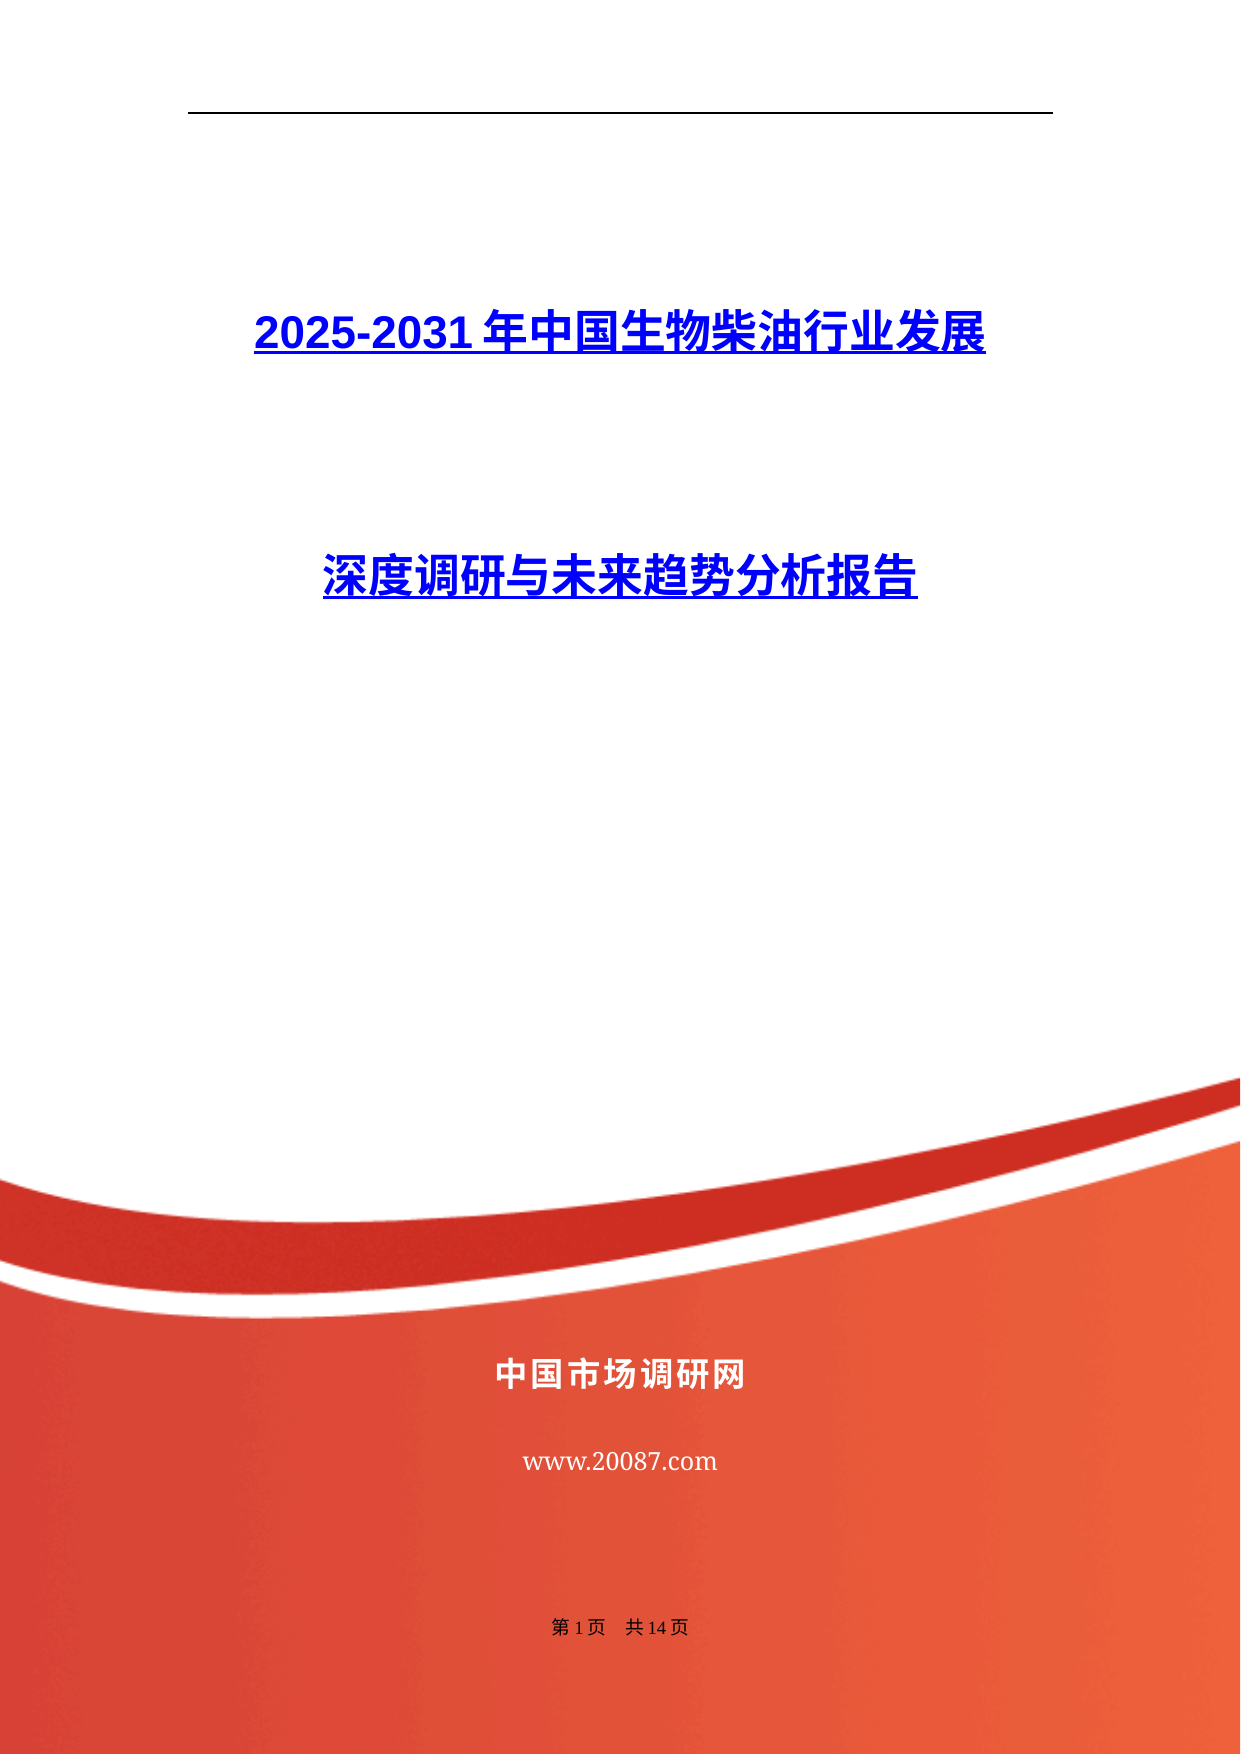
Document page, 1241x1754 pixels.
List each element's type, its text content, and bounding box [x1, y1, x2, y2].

table_header 2025-2031年中国生物柴油行业发展深度调研与未来趋势分析报告 [188, 207, 1053, 773]
text www.20087.com [187, 1428, 1053, 1493]
picture [0, 1006, 1241, 1754]
subtitle 中国市场调研网 [187, 1339, 1053, 1404]
